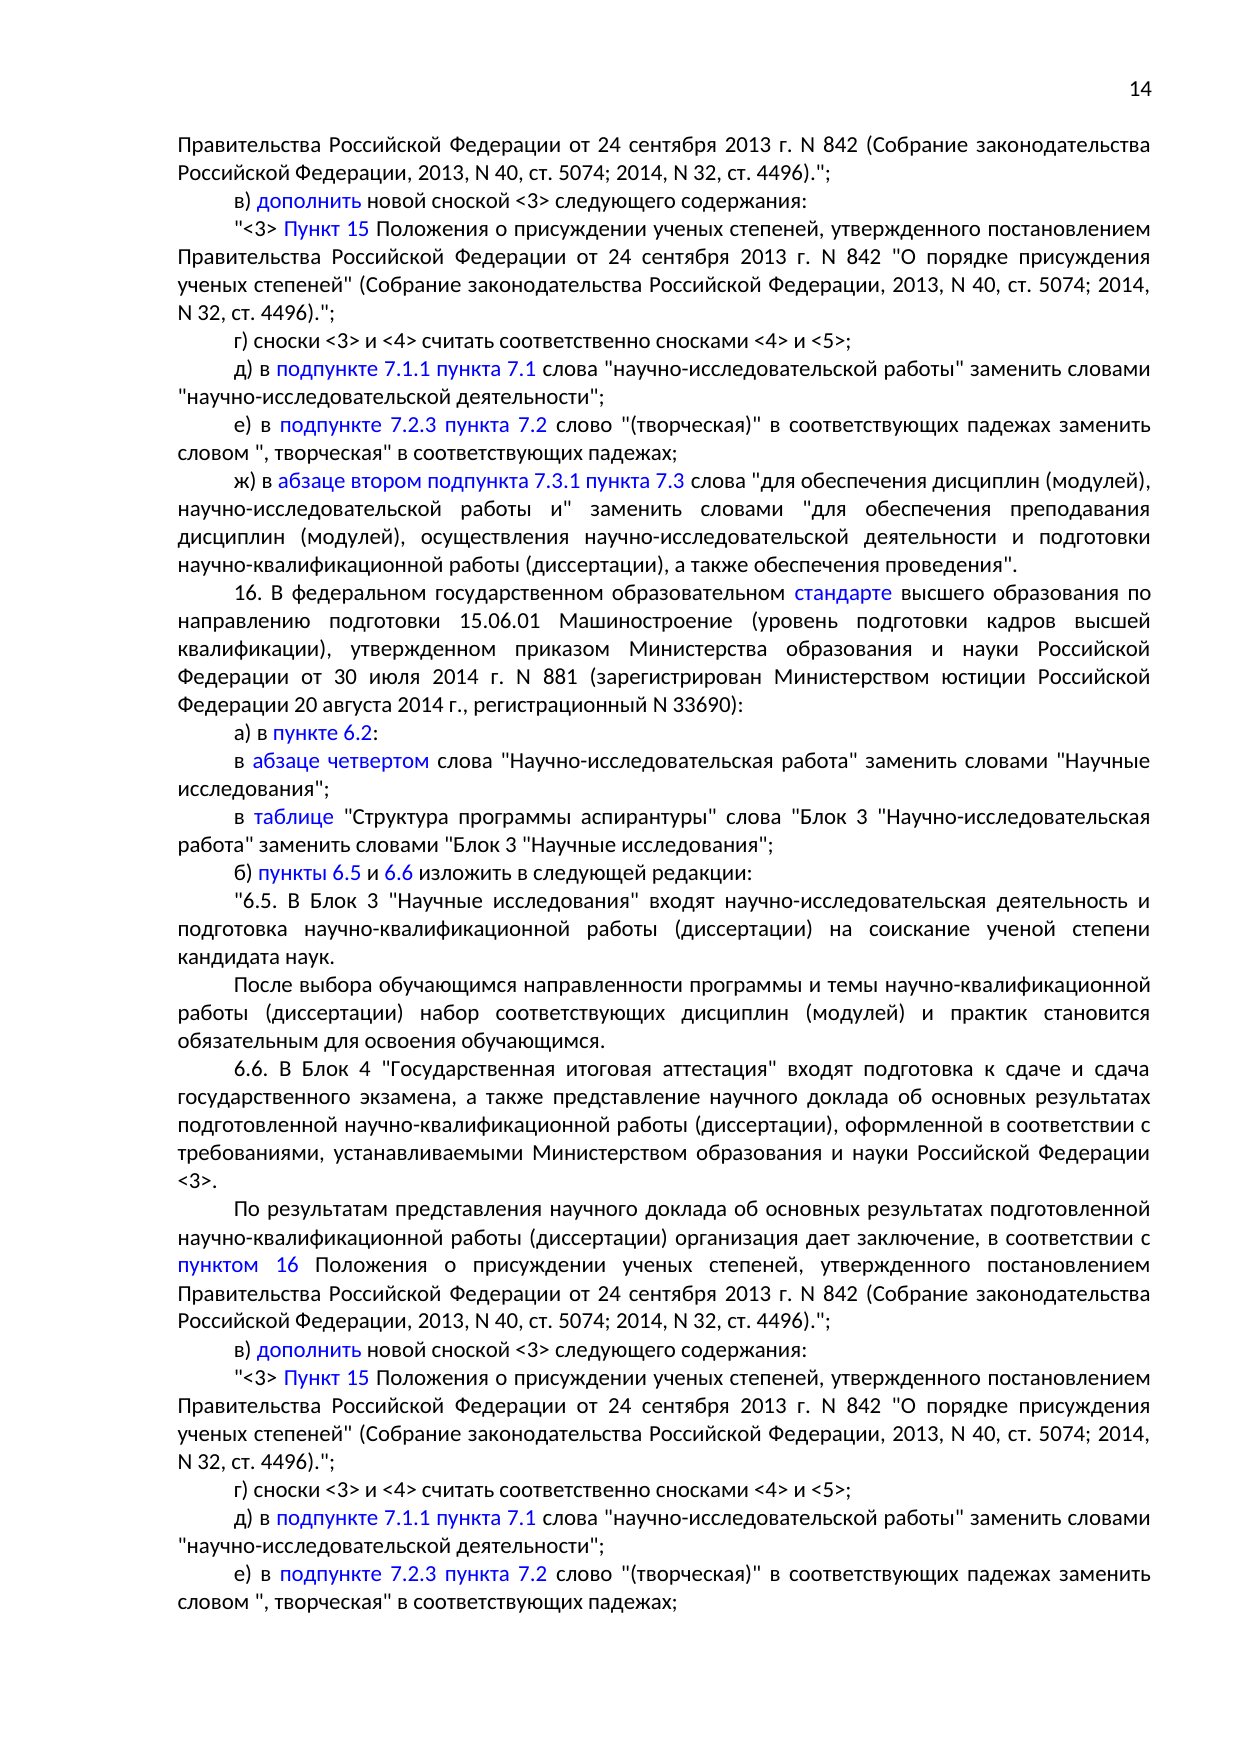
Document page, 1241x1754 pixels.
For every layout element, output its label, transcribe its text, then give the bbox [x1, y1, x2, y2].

text 6.6. В Блок 4 "Государственная итоговая аттестация" входят подготовка к сдаче и сдача государственного экзамена, а также представление научного доклада об основных результатах подготовленной научно-квалификационной работы (диссертации), оформленной в соответствии с требованиями, устанавливаемыми Министерством образования и науки Российской Федерации <3>. [177, 1054, 1152, 1194]
text "<3> Пункт 15 Положения о присуждении ученых степеней, утвержденного постановлением Правительства Российской Федерации от 24 сентября 2013 г. N 842 "О порядке присуждения ученых степеней" (Собрание законодательства Российской Федерации, 2013, N 40, ст. 5074; 2014, N 32, ст. 4496)."; [177, 1363, 1152, 1475]
text а) в пункте 6.2: [177, 718, 1152, 746]
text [177, 130, 1152, 186]
text б) пункты 6.5 и 6.6 изложить в следующей редакции: [177, 858, 1152, 886]
text "6.5. В Блок 3 "Научные исследования" входят научно-исследовательская деятельность и подготовка научно-квалификационной работы (диссертации) на соискание ученой степени кандидата наук. [177, 886, 1152, 970]
text г) сноски <3> и <4> считать соответственно сносками <4> и <5>; [177, 1475, 1152, 1503]
text г) сноски <3> и <4> считать соответственно сносками <4> и <5>; [177, 326, 1152, 354]
text в таблице "Структура программы аспирантуры" слова "Блок 3 "Научно-исследовательская работа" заменить словами "Блок 3 "Научные исследования"; [177, 802, 1152, 858]
text После выбора обучающимся направленности программы и темы научно-квалификационной работы (диссертации) набор соответствующих дисциплин (модулей) и практик становится обязательным для освоения обучающимся. [177, 970, 1152, 1054]
text в) дополнить новой сноской <3> следующего содержания: [177, 1335, 1152, 1363]
text в абзаце четвертом слова "Научно-исследовательская работа" заменить словами "Научные исследования"; [177, 746, 1152, 802]
text д) в подпункте 7.1.1 пункта 7.1 слова "научно-исследовательской работы" заменить словами "научно-исследовательской деятельности"; [177, 354, 1152, 410]
text 16. В федеральном государственном образовательном стандарте высшего образования по направлению подготовки 15.06.01 Машиностроение (уровень подготовки кадров высшей квалификации), утвержденном приказом Министерства образования и науки Российской Федерации от 30 июля 2014 г. N 881 (зарегистрирован Министерством юстиции Российской Федерации 20 августа 2014 г., регистрационный N 33690): [177, 578, 1152, 718]
text в) дополнить новой сноской <3> следующего содержания: [177, 186, 1152, 214]
text е) в подпункте 7.2.3 пункта 7.2 слово "(творческая)" в соответствующих падежах заменить словом ", творческая" в соответствующих падежах; [177, 1559, 1152, 1615]
text "<3> Пункт 15 Положения о присуждении ученых степеней, утвержденного постановлением Правительства Российской Федерации от 24 сентября 2013 г. N 842 "О порядке присуждения ученых степеней" (Собрание законодательства Российской Федерации, 2013, N 40, ст. 5074; 2014, N 32, ст. 4496)."; [177, 214, 1152, 326]
text е) в подпункте 7.2.3 пункта 7.2 слово "(творческая)" в соответствующих падежах заменить словом ", творческая" в соответствующих падежах; [177, 410, 1152, 466]
text д) в подпункте 7.1.1 пункта 7.1 слова "научно-исследовательской работы" заменить словами "научно-исследовательской деятельности"; [177, 1503, 1152, 1559]
text ж) в абзаце втором подпункта 7.3.1 пункта 7.3 слова "для обеспечения дисциплин (модулей), научно-исследовательской работы и" заменить словами "для обеспечения преподавания дисциплин (модулей), осуществления научно-исследовательской деятельности и подготовки научно-квалификационной работы (диссертации), а также обеспечения проведения". [177, 466, 1152, 578]
